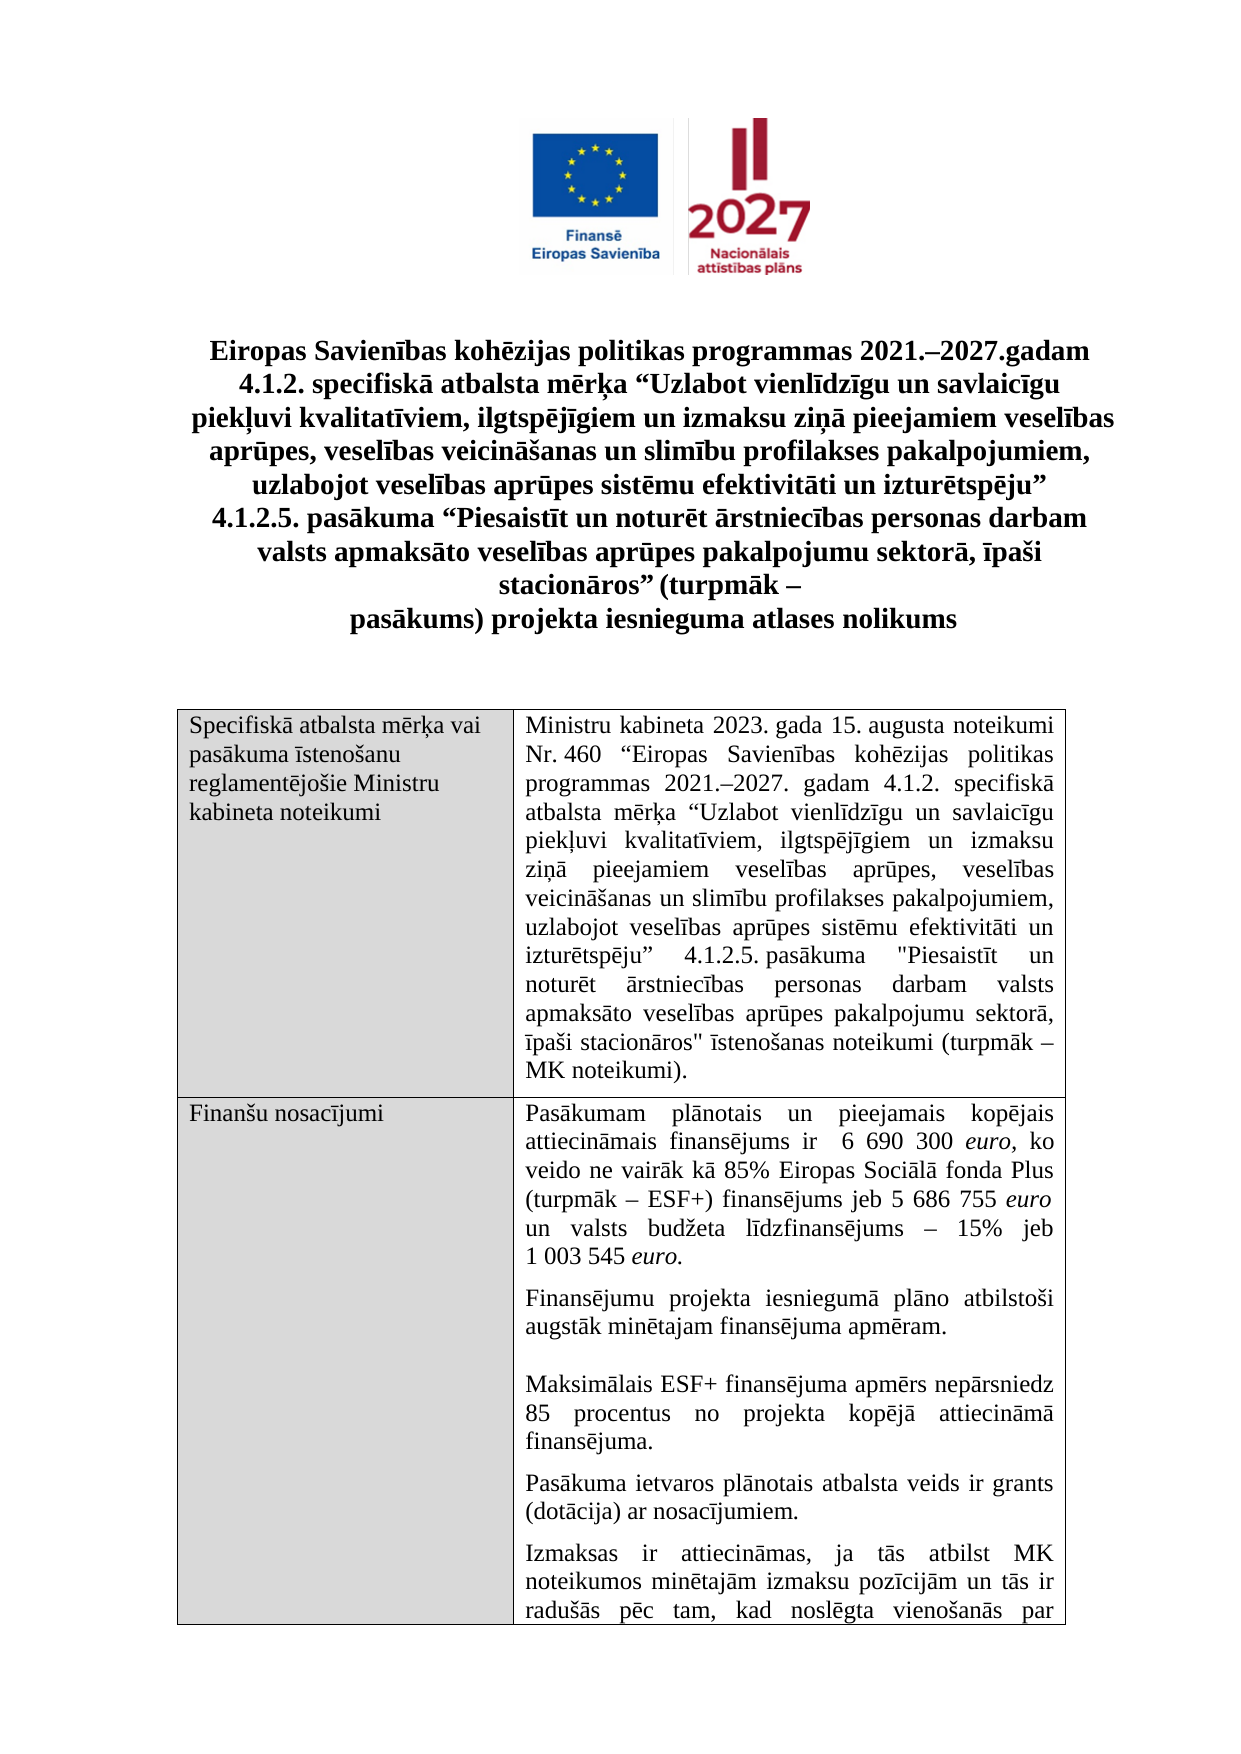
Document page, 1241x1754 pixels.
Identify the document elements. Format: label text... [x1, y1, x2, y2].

table_header Specifiskā atbalsta mērķa vai pasākuma īstenošanu reglamentējošie Ministru kabineta noteikumi [178, 710, 513, 1097]
text 4.1.2. specifiskā atbalsta mērķa “Uzlabot vienlīdzīgu un savlaicīgu [177, 366, 1122, 400]
table_cell Finanšu nosacījumi [178, 1098, 513, 1624]
text piekļuvi kvalitatīviem, ilgtspējīgiem un izmaksu ziņā pieejamiem veselības aprūpes, veselības veicināšanas un slimību profilakses pakalpojumiem, uzlabojot veselības aprūpes sistēmu efektivitāti un izturētspēju” 4.1.2.5. pasākuma “Piesaistīt un noturēt ārstniecības personas darbam valsts apmaksāto veselības aprūpes pakalpojumu sektorā, īpaši stacionāros” (turpmāk – [177, 400, 1122, 601]
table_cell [514, 1098, 1065, 1624]
table_header Ministru kabineta 2023. gada 15. augusta noteikumi Nr. 460 “Eiropas Savienības kohēzijas politikas programmas 2021.–2027. gadam 4.1.2. specifiskā atbalsta mērķa “Uzlabot vienlīdzīgu un savlaicīgu piekļuvi kvalitatīviem, ilgtspējīgiem un izmaksu ziņā pieejamiem veselības aprūpes, veselības veicināšanas un slimību profilakses pakalpojumiem, uzlabojot veselības aprūpes sistēmu efektivitāti un izturētspēju” 4.1.2.5. pasākuma "Piesaistīt un noturēt ārstniecības personas darbam valsts apmaksāto veselības aprūpes pakalpojumu sektorā, īpaši stacionāros" īstenošanas noteikumi (turpmāk – MK noteikumi). [514, 710, 1065, 1097]
picture [518, 118, 810, 275]
text pasākums) projekta iesnieguma atlases nolikums [177, 601, 1122, 634]
text Eiropas Savienības kohēzijas politikas programmas 2021.–2027.gadam [177, 333, 1122, 366]
